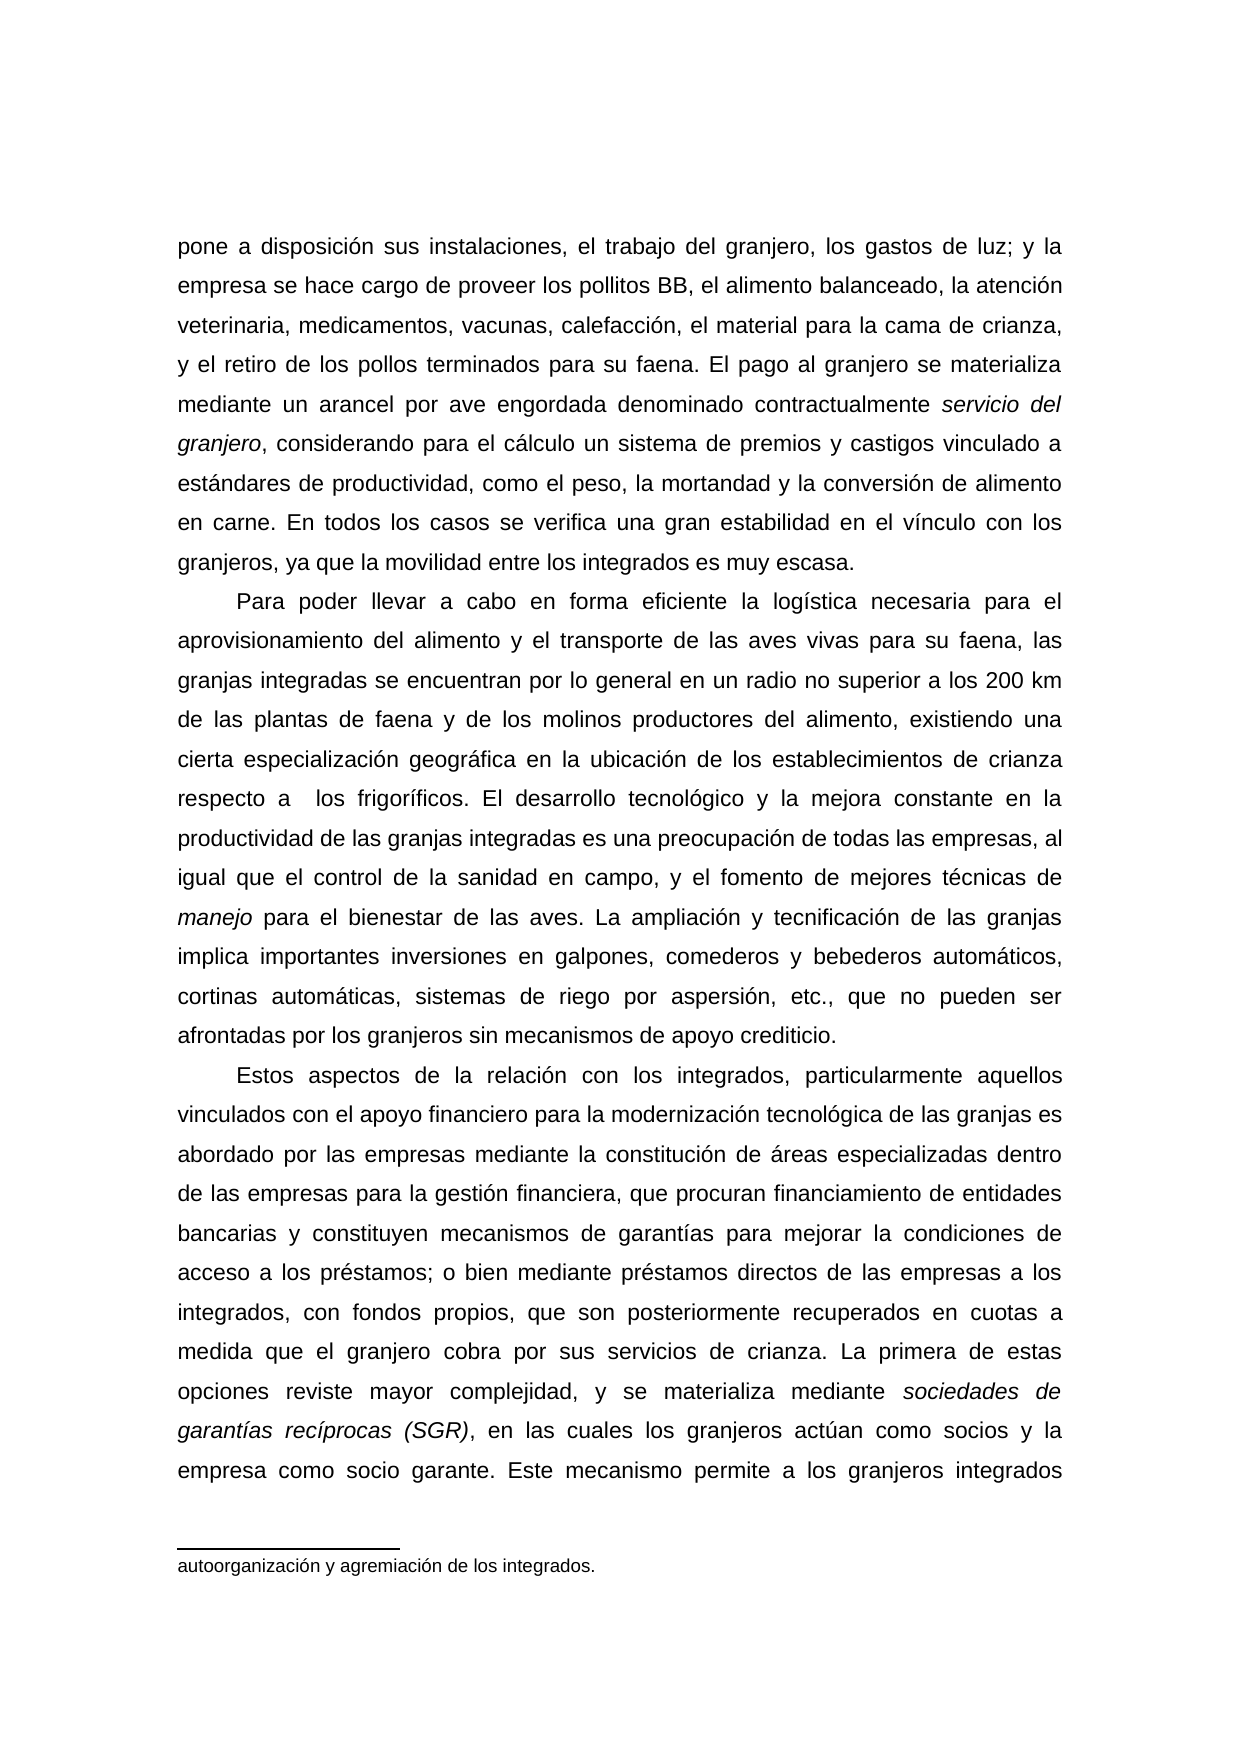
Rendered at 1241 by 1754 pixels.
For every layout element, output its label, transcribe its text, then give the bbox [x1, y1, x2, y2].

text Para poder llevar a cabo en forma eficiente la logística necesaria para el aprovisionamiento del alimento y el transporte de las aves vivas para su faena, las granjas integradas se encuentran por lo general en un radio no superior a los 200 km de las plantas de faena y de los molinos productores del alimento, existiendo una cierta especialización geográfica en la ubicación de los establecimientos de crianza respecto a los frigoríficos. El desarrollo tecnológico y la mejora constante en la productividad de las granjas integradas es una preocupación de todas las empresas, al igual que el control de la sanidad en campo, y el fomento de mejores técnicas de manejo para el bienestar de las aves. La ampliación y tecnificación de las granjas implica importantes inversiones en galpones, comederos y bebederos automáticos, cortinas automáticas, sistemas de riego por aspersión, etc., que no pueden ser afrontadas por los granjeros sin mecanismos de apoyo crediticio. [177, 588, 1063, 1049]
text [177, 1062, 1063, 1483]
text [177, 233, 1063, 575]
